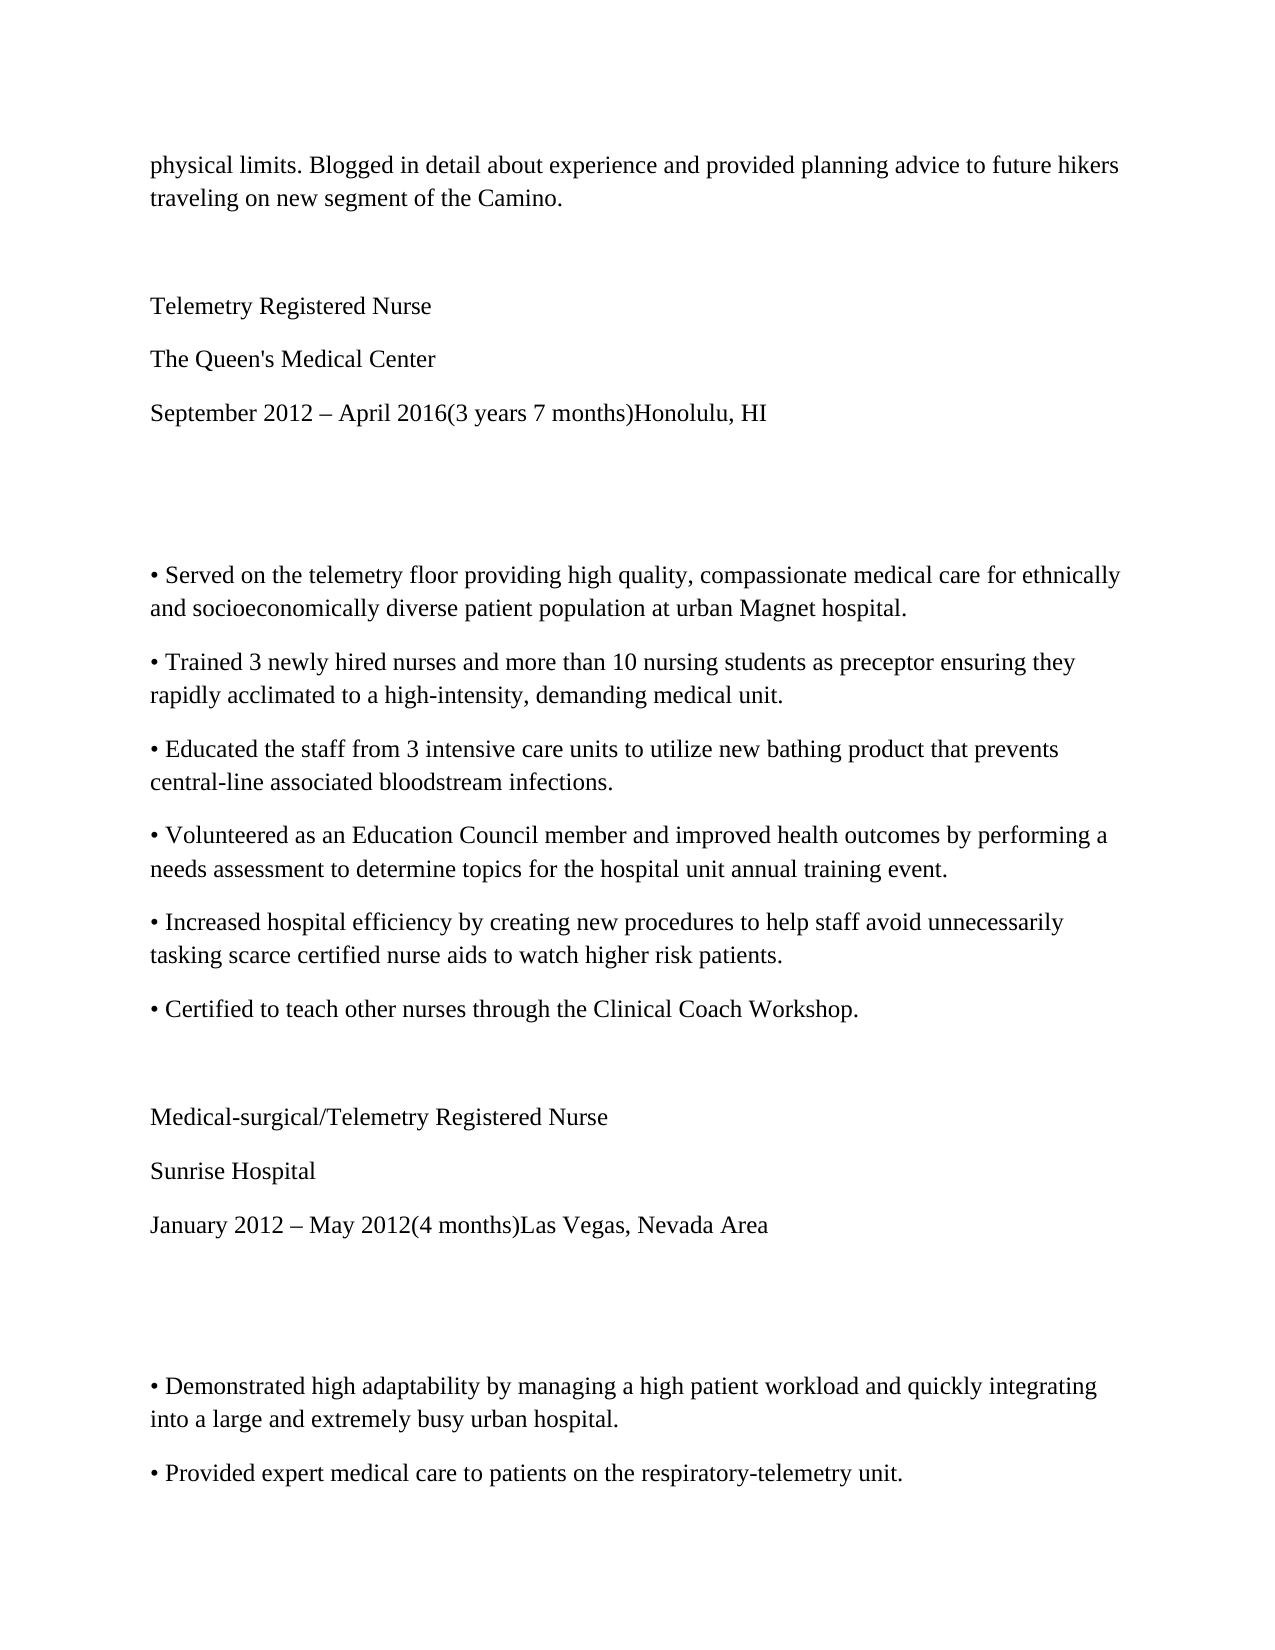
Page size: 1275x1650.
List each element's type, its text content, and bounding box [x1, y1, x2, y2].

text Telemetry Registered Nurse [150, 291, 1125, 319]
text The Queen's Medical Center [150, 344, 1125, 373]
text September 2012 – April 2016(3 years 7 months)Honolulu, HI [150, 398, 1125, 427]
text • Demonstrated high adaptability by managing a high patient workload and quickly integrating into a large and extremely busy urban hospital. [150, 1371, 1125, 1433]
text January 2012 – May 2012(4 months)Las Vegas, Nevada Area [150, 1210, 1125, 1238]
text • Trained 3 newly hired nurses and more than 10 nursing students as preceptor ensuring they rapidly acclimated to a high-intensity, demanding medical unit. [150, 647, 1125, 709]
text • Provided expert medical care to patients on the respiratory-telemetry unit. [150, 1458, 1125, 1487]
text • Certified to teach other nurses through the Clinical Coach Workshop. [150, 994, 1125, 1023]
text Sunrise Hospital [150, 1156, 1125, 1185]
text Medical-surgical/Telemetry Registered Nurse [150, 1102, 1125, 1131]
text • Educated the staff from 3 intensive care units to utilize new bathing product that prevents central-line associated bloodstream infections. [150, 734, 1125, 796]
text • Volunteered as an Education Council member and improved health outcomes by performing a needs assessment to determine topics for the hospital unit annual training event. [150, 821, 1125, 882]
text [150, 150, 1125, 212]
text • Increased hospital efficiency by creating new procedures to help staff avoid unnecessarily tasking scarce certified nurse aids to watch higher risk patients. [150, 907, 1125, 969]
text • Served on the telemetry floor providing high quality, compassionate medical care for ethnically and socioeconomically diverse patient population at urban Magnet hospital. [150, 560, 1125, 622]
